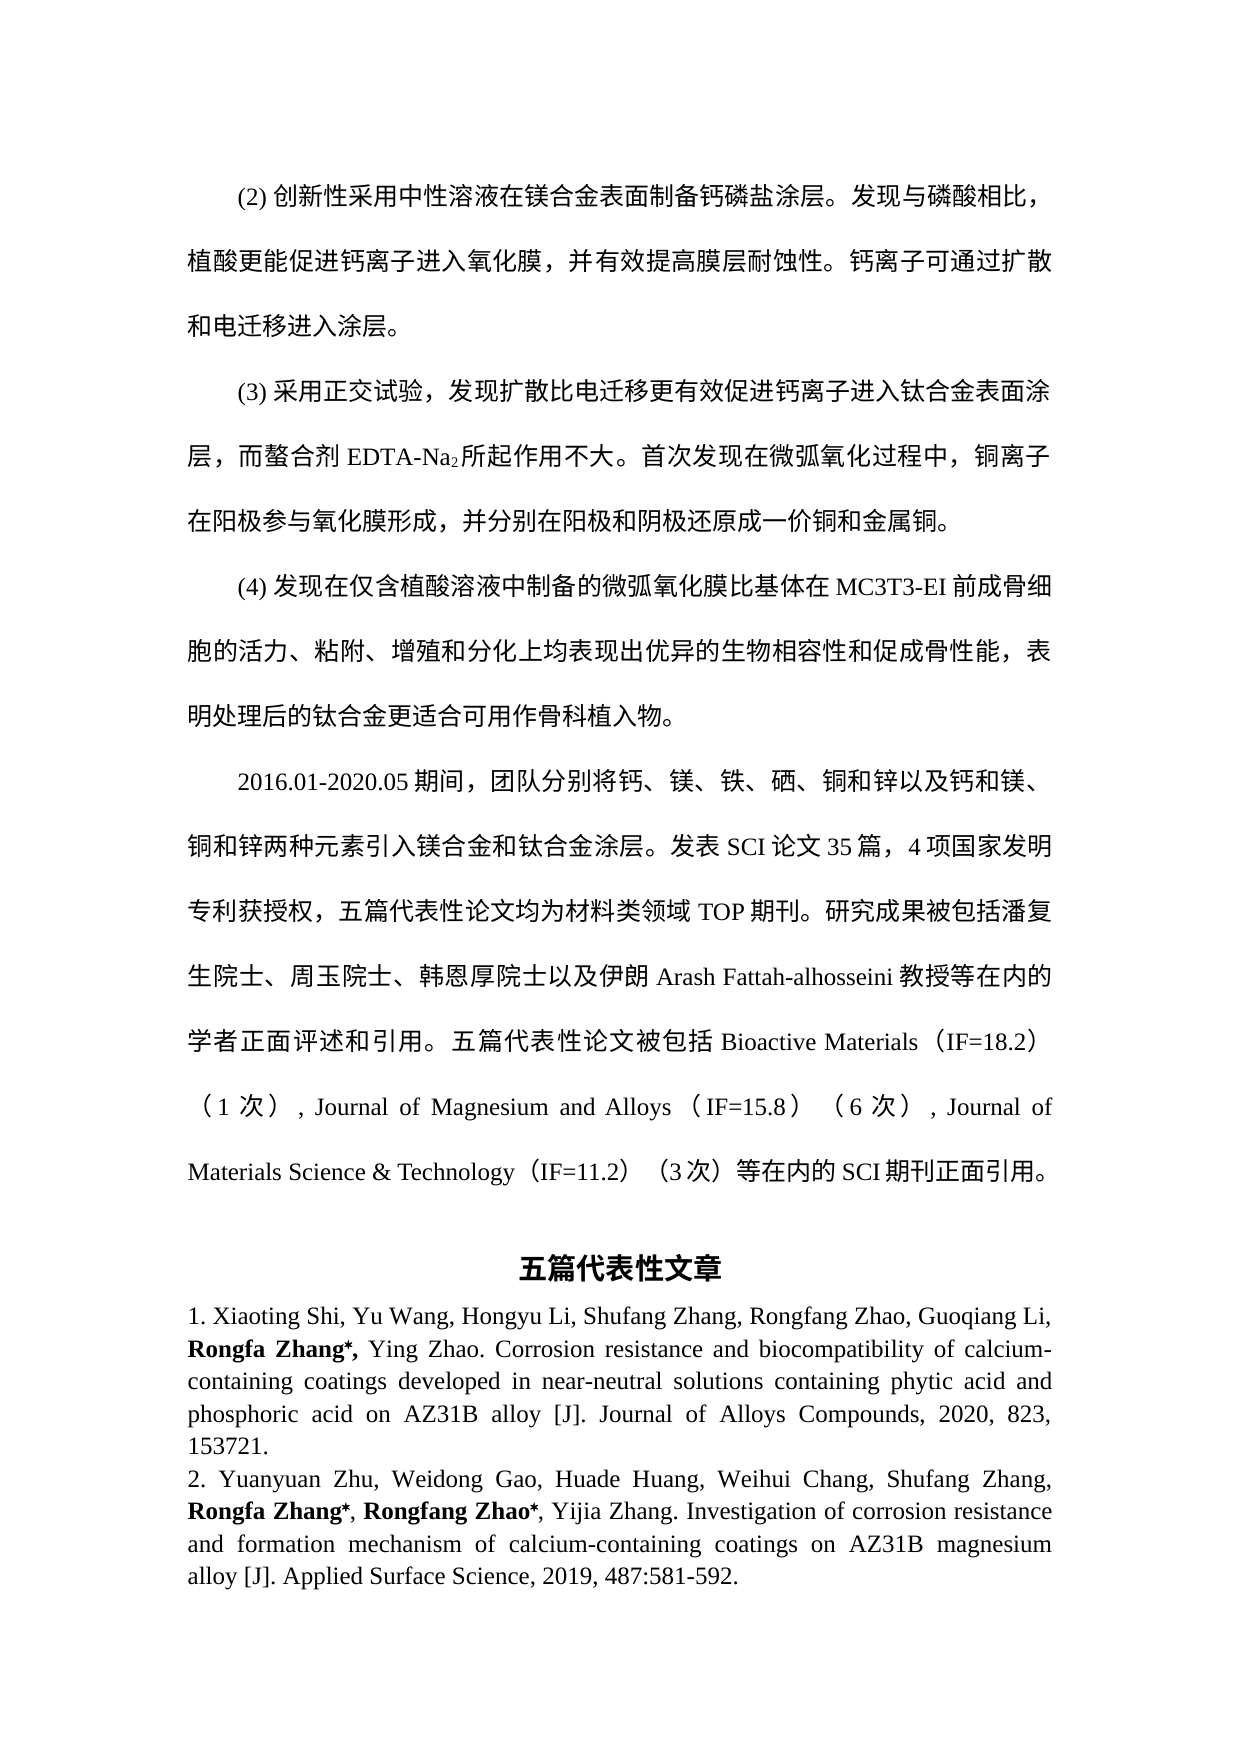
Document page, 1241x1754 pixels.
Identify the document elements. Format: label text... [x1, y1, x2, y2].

text 1. Xiaoting Shi, Yu Wang, Hongyu Li, Shufang Zhang, Rongfang Zhao, Guoqiang Li, Rongfa Zhang, Ying Zhao. Corrosion resistance and biocompatibility of calcium-containing coatings developed in near-neutral solutions containing phytic acid and phosphoric acid on AZ31B alloy [J]. Journal of Alloys Compounds, 2020, 823, 153721. [187, 1299, 1053, 1462]
text (3) 采用正交试验，发现扩散比电迁移更有效促进钙离子进入钛合金表面涂层，而螯合剂EDTA-Na2所起作用不大。首次发现在微弧氧化过程中，铜离子在阳极参与氧化膜形成，并分别在阳极和阴极还原成一价铜和金属铜。 [187, 357, 1053, 552]
text (4) 发现在仅含植酸溶液中制备的微弧氧化膜比基体在MC3T3-EI前成骨细胞的活力、粘附、增殖和分化上均表现出优异的生物相容性和促成骨性能，表明处理后的钛合金更适合可用作骨科植入物。 [187, 552, 1053, 747]
text 五篇代表性文章 [187, 1234, 1053, 1299]
text 2016.01-2020.05期间，团队分别将钙、镁、铁、硒、铜和锌以及钙和镁、铜和锌两种元素引入镁合金和钛合金涂层。发表SCI论文35篇，4项国家发明专利获授权，五篇代表性论文均为材料类领域TOP期刊。研究成果被包括潘复生院士、周玉院士、韩恩厚院士以及伊朗Arash Fattah-alhosseini教授等在内的学者正面评述和引用。五篇代表性论文被包括Bioactive Materials（IF=18.2）（1次）, Journal of Magnesium and Alloys（IF=15.8）（6次）, Journal of Materials Science & Technology（IF=11.2）（3次）等在内的SCI期刊正面引用。 [187, 747, 1053, 1202]
text (2) 创新性采用中性溶液在镁合金表面制备钙磷盐涂层。发现与磷酸相比，植酸更能促进钙离子进入氧化膜，并有效提高膜层耐蚀性。钙离子可通过扩散和电迁移进入涂层。 [187, 162, 1053, 357]
text 2. Yuanyuan Zhu, Weidong Gao, Huade Huang, Weihui Chang, Shufang Zhang, Rongfa Zhang, Rongfang Zhao, Yijia Zhang. Investigation of corrosion resistance and formation mechanism of calcium-containing coatings on AZ31B magnesium alloy [J]. Applied Surface Science, 2019, 487:581-592. [187, 1462, 1053, 1592]
